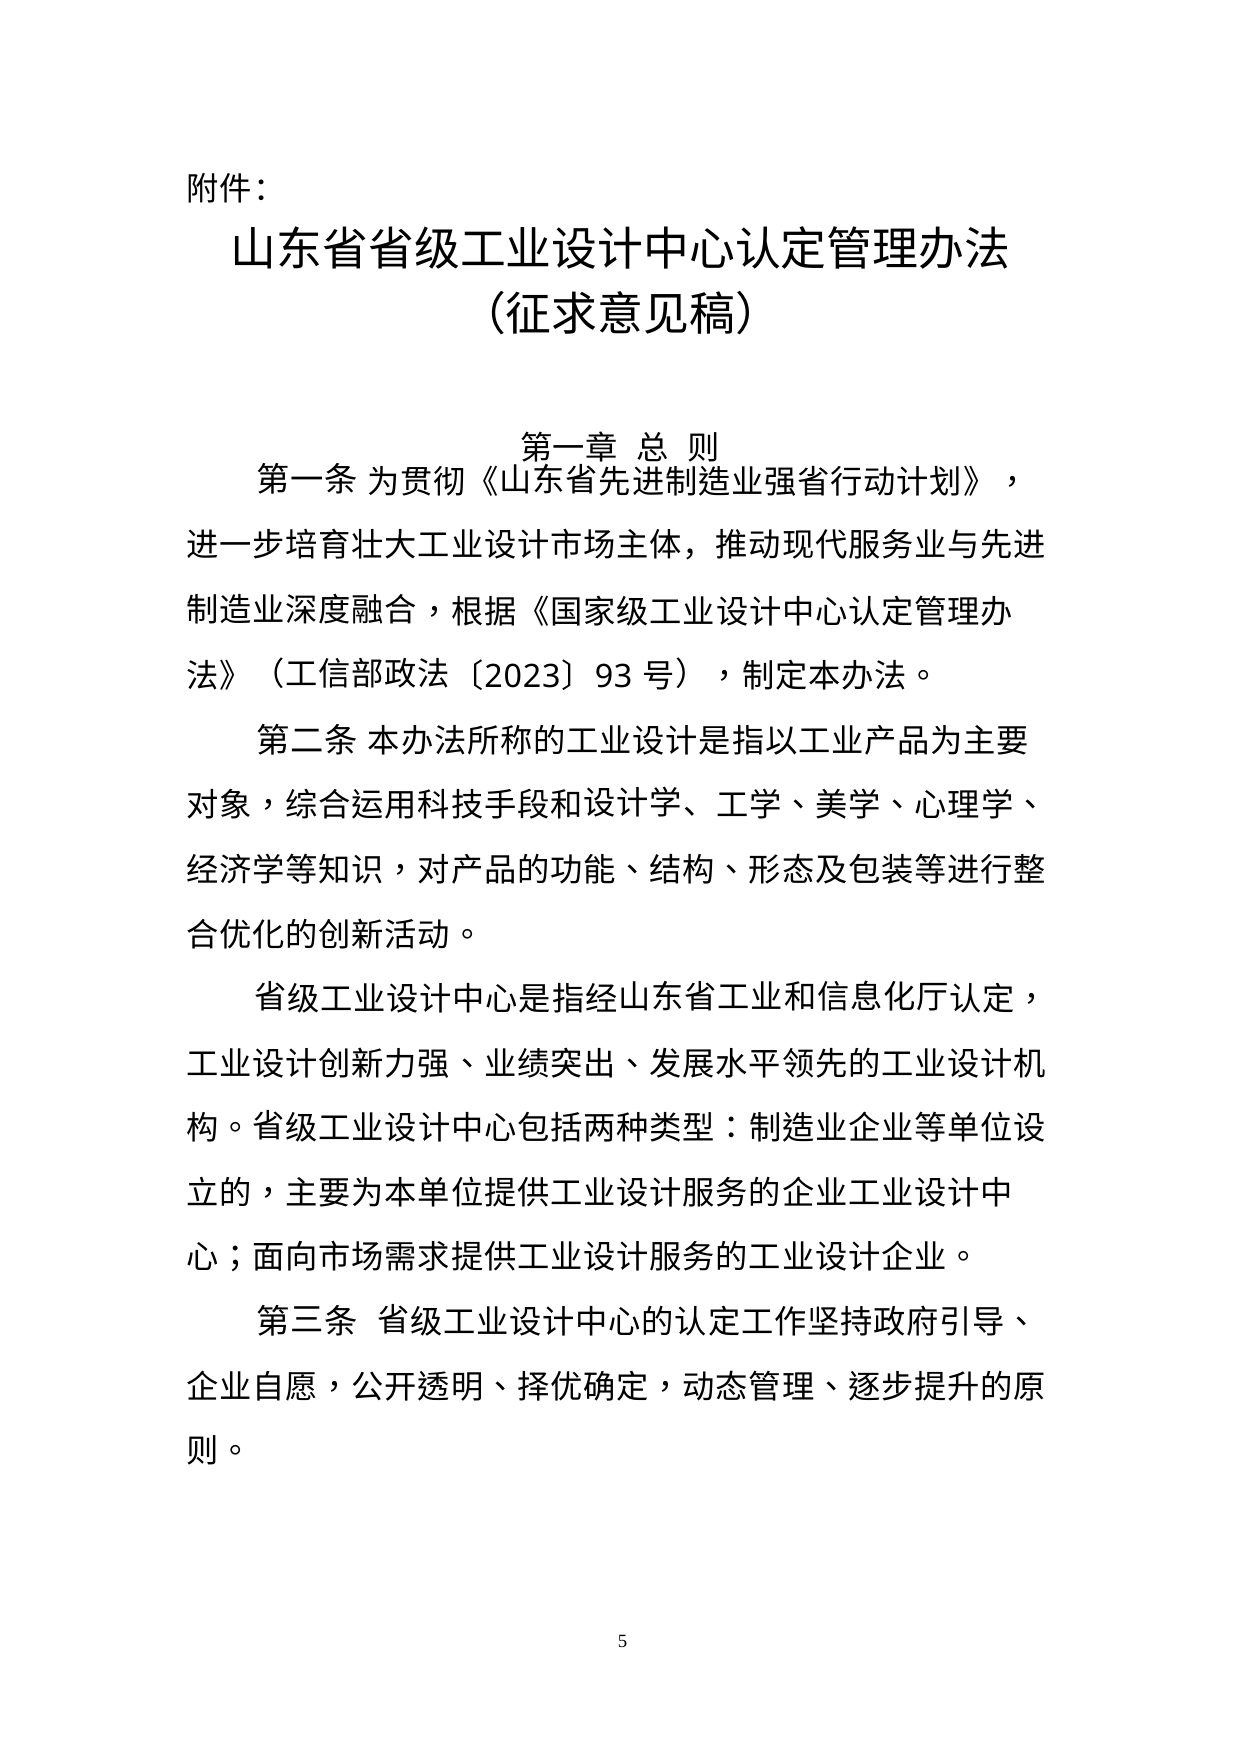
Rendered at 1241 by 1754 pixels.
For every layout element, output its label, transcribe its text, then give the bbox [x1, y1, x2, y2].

list 总 则 [186, 407, 1054, 472]
text （征求意见稿） [186, 278, 1054, 343]
text 省级工业设计中心是指经山东省工业和信息化厅认定，工业设计创新力强、业绩突出、发展水平领先的工业设计机构。省级工业设计中心包括两种类型：制造业企业等单位设立的，主要为本单位提供工业设计服务的企业工业设计中心；面向市场需求提供工业设计服务的工业设计企业。 [186, 989, 1054, 1312]
list 附件： [186, 149, 1054, 214]
text 山东省省级工业设计中心认定管理办法 [186, 214, 1054, 278]
text 第二条 本办法所称的工业设计是指以工业产品为主要对象，综合运用科技手段和设计学、工学、美学、心理学、经济学等知识，对产品的功能、结构、形态及包装等进行整合优化的创新活动。 [186, 730, 1054, 989]
text 第一条 为贯彻《山东省先进制造业强省行动计划》，进一步培育壮大工业设计市场主体，推动现代服务业与先进制造业深度融合，根据《国家级工业设计中心认定管理办法》（工信部政法〔2023〕93 号），制定本办法。 [186, 472, 1054, 730]
text 第三条 省级工业设计中心的认定工作坚持政府引导、企业自愿，公开透明、择优确定，动态管理、逐步提升的原则。 [186, 1312, 1054, 1505]
